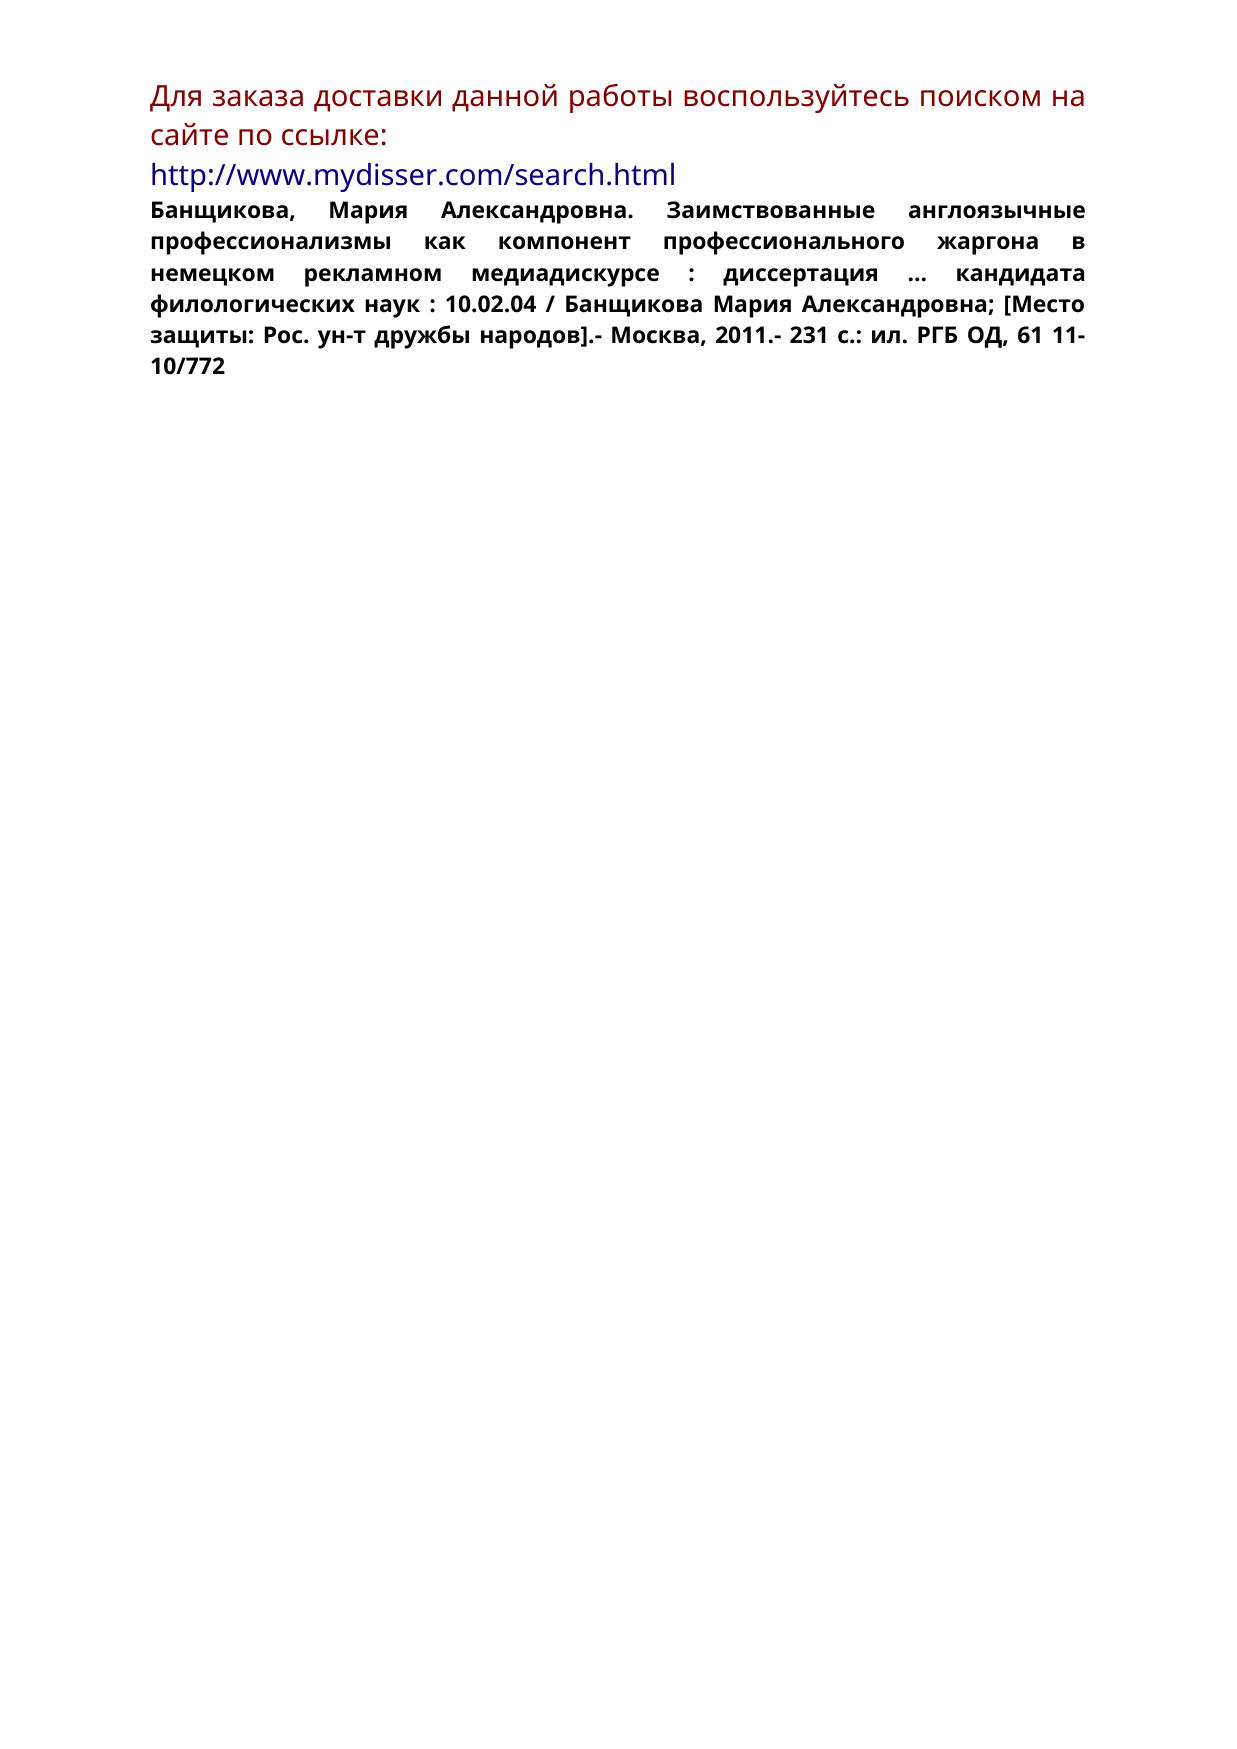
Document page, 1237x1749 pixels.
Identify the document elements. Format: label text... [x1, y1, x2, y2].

text Банщикова, Мария Александровна. Заимствованные англоязычные профессионализмы как компонент профессионального жаргона в немецком рекламном медиадискурсе : диссертация ... кандидата филологических наук : 10.02.04 / Банщикова Мария Александровна; [Место защиты: Рос. ун-т дружбы народов].- Москва, 2011.- 231 с.: ил. РГБ ОД, 61 11-10/772 [150, 194, 1086, 382]
